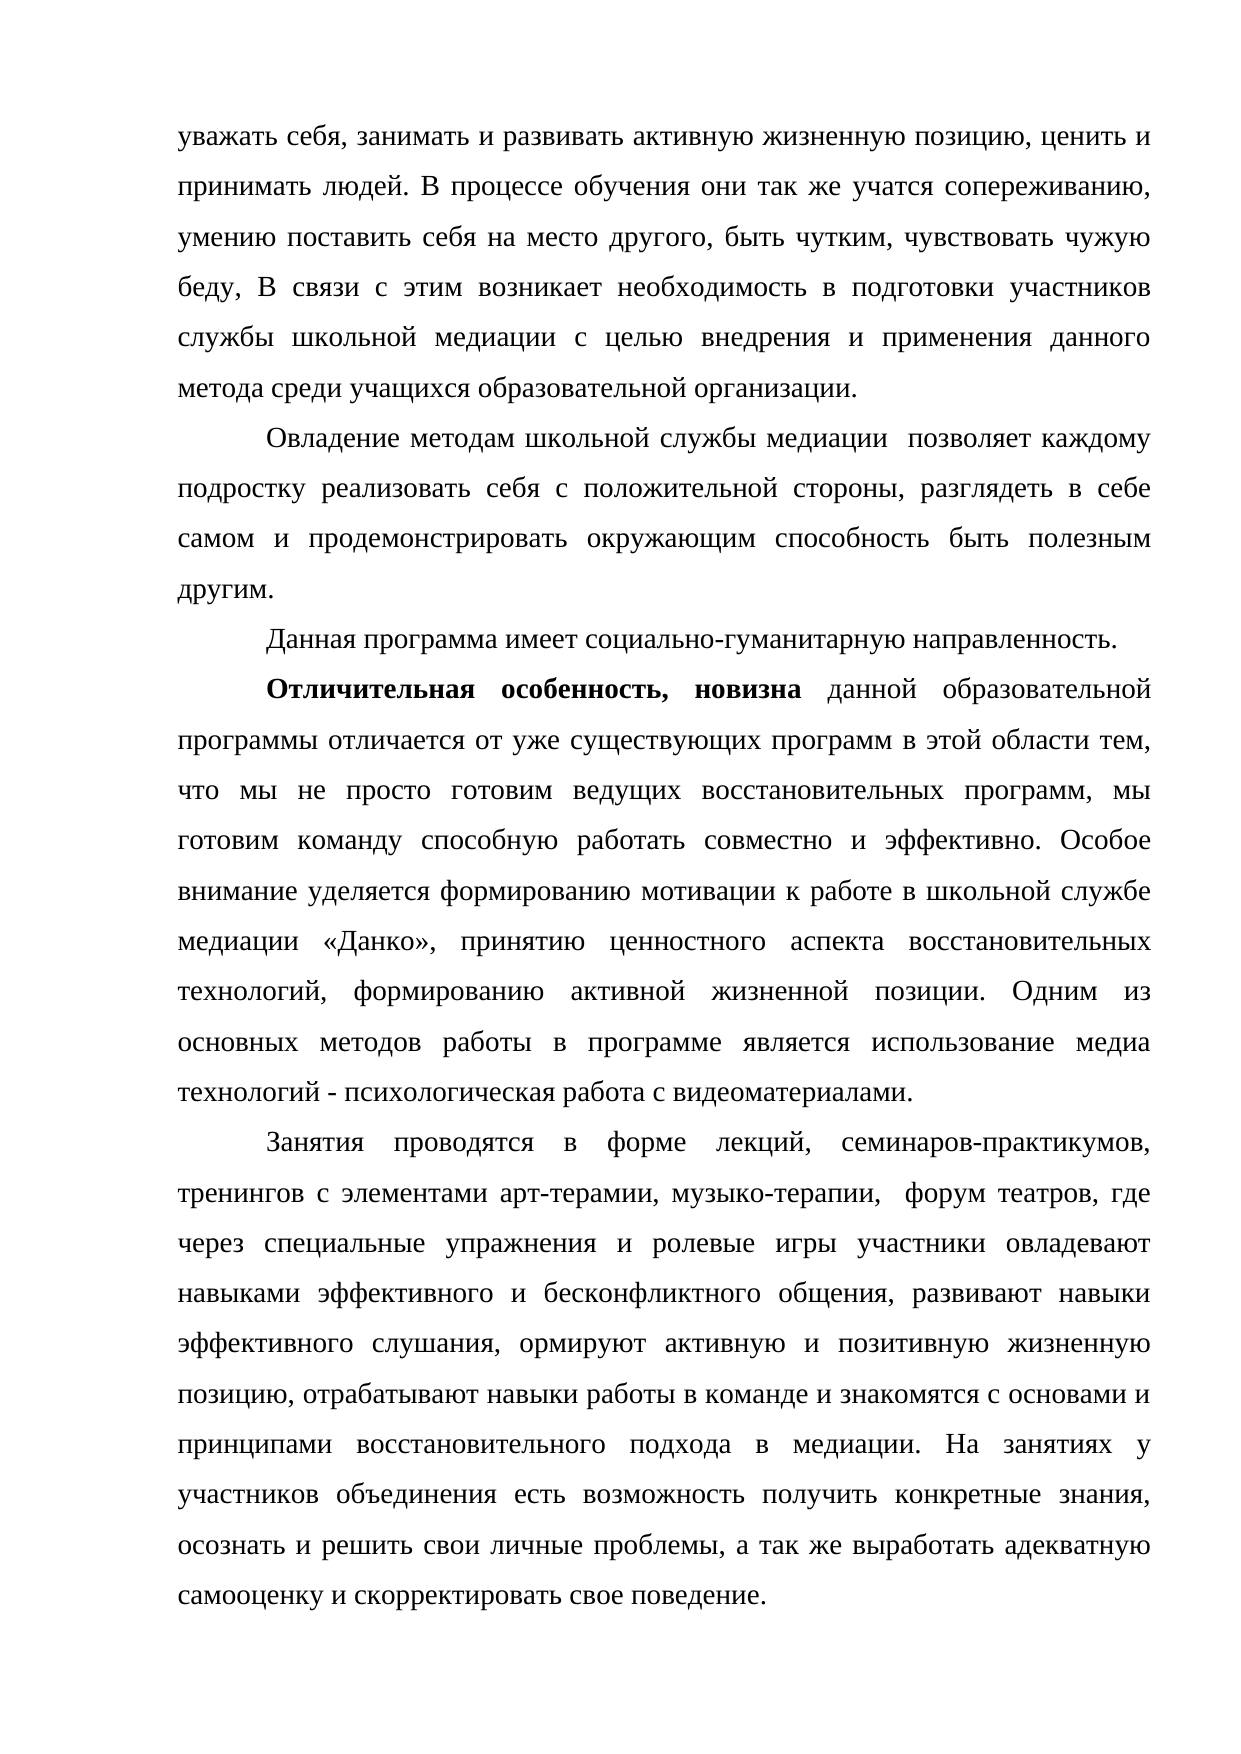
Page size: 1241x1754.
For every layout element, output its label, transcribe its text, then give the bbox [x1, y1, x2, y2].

text Овладение методам школьной службы медиации позволяет каждому подростку реализовать себя с положительной стороны, разглядеть в себе самом и продемонстрировать окружающим способность быть полезным другим. [177, 420, 1152, 604]
text Отличительная особенность, новизна данной образовательной программы отличается от уже существующих программ в этой области тем, что мы не просто готовим ведущих восстановительных программ, мы готовим команду способную работать совместно и эффективно. Особое внимание уделяется формированию мотивации к работе в школьной службе медиации «Данко», принятию ценностного аспекта восстановительных технологий, формированию активной жизненной позиции. Одним из основных методов работы в программе является использование медиа технологий - психологическая работа с видеоматериалами. [177, 672, 1152, 1108]
text Занятия проводятся в форме лекций, семинаров-практикумов, тренингов с элементами арт-терамии, музыко-терапии, форум театров, где через специальные упражнения и ролевые игры участники овладевают навыками эффективного и бесконфликтного общения, развивают навыки эффективного слушания, ормируют активную и позитивную жизненную позицию, отрабатывают навыки работы в команде и знакомятся с основами и принципами восстановительного подхода в медиации. На занятиях у участников объединения есть возможность получить конкретные знания, осознать и решить свои личные проблемы, а так же выработать адекватную самооценку и скорректировать свое поведение. [177, 1124, 1152, 1611]
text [177, 118, 1152, 403]
text Данная программа имеет социально-гуманитарную направленность. [177, 621, 1152, 655]
